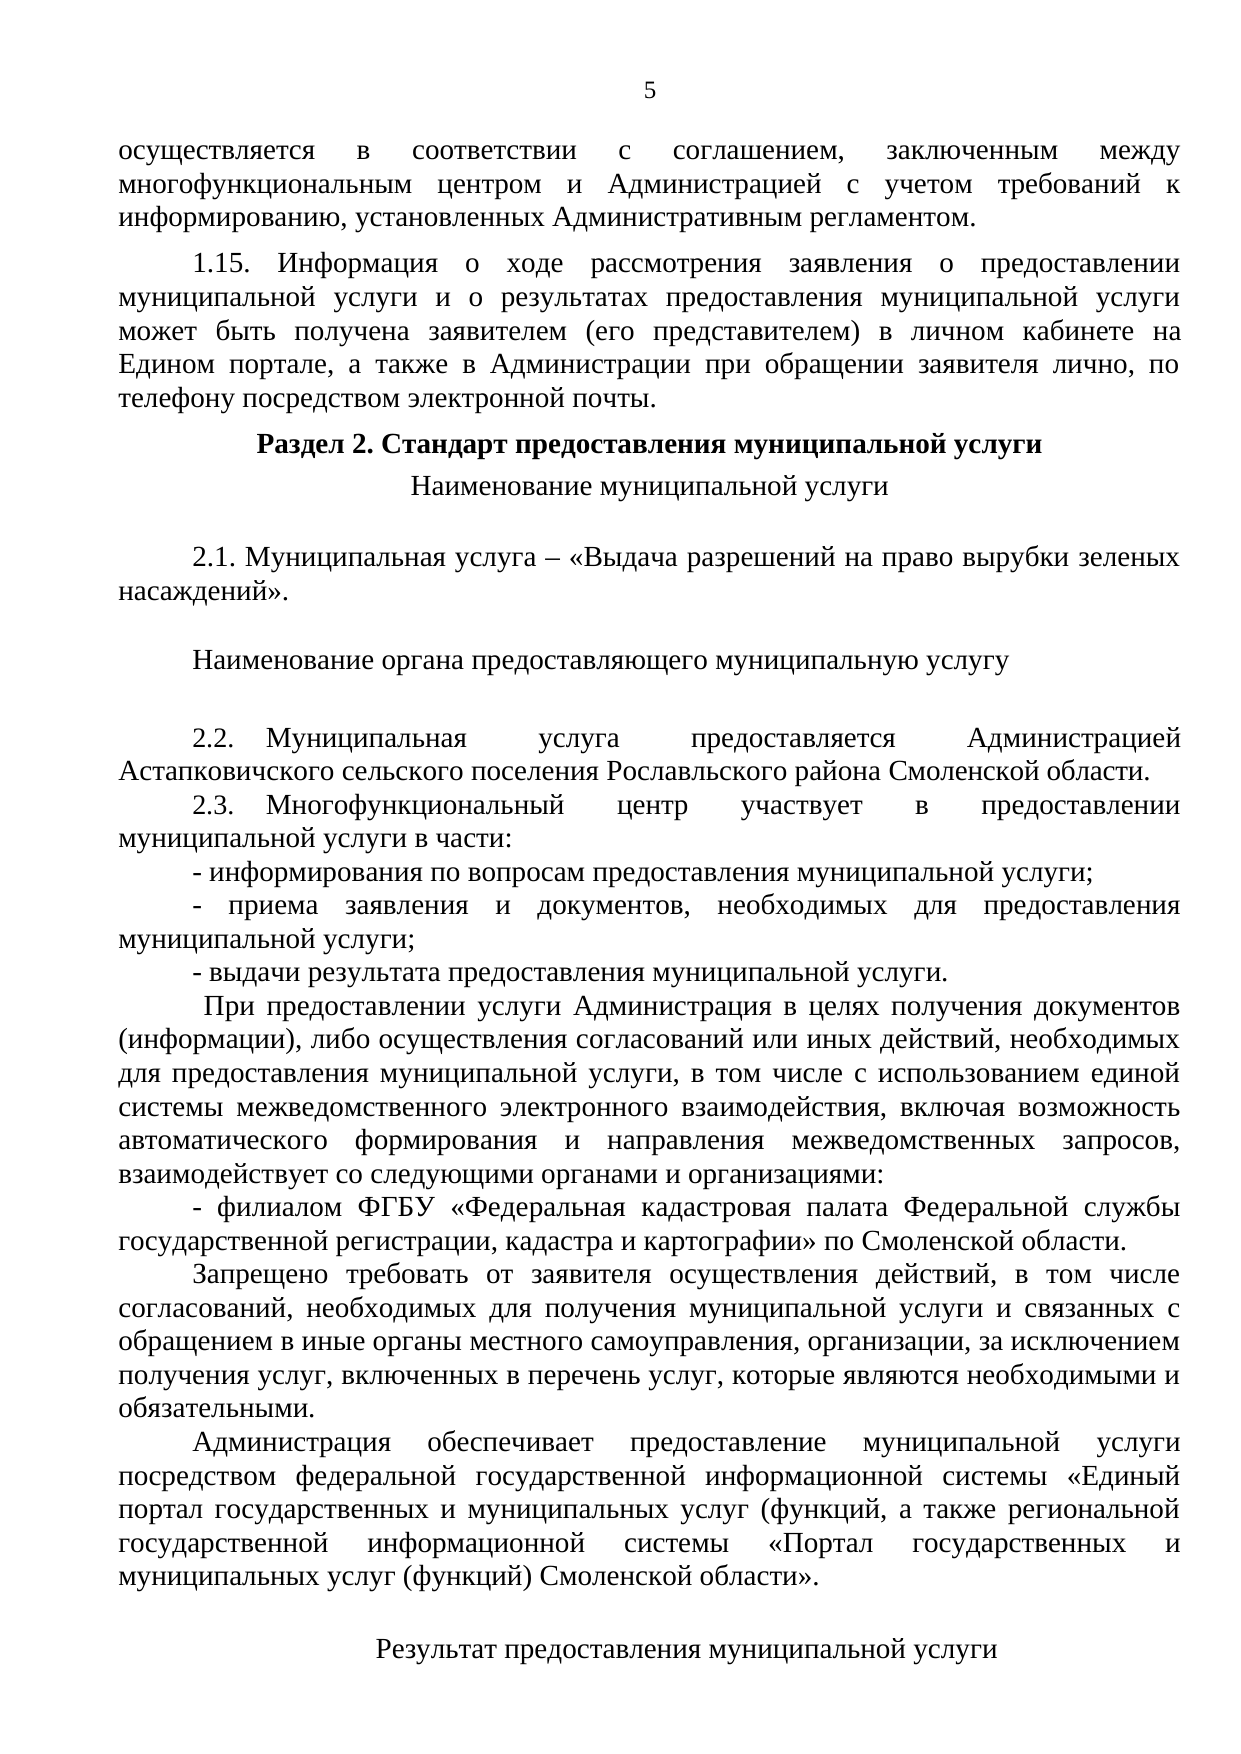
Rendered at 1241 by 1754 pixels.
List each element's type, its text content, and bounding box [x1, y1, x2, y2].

text Запрещено требовать от заявителя осуществления действий, в том числе согласований, необходимых для получения муниципальной услуги и связанных с обращением в иные органы местного самоуправления, организации, за исключением получения услуг, включенных в перечень услуг, которые являются необходимыми и обязательными. [118, 1256, 1181, 1424]
list Многофункциональный центр участвует в предоставлении муниципальной услуги в части: [118, 787, 1181, 854]
list - информирования по вопросам предоставления муниципальной услуги; [118, 854, 1181, 887]
text Администрация обеспечивает предоставление муниципальной услуги посредством федеральной государственной информационной системы «Единый портал государственных и муниципальных услуг (функций, а также региональной государственной информационной системы «Портал государственных и муниципальных услуг (функций) Смоленской области». [118, 1424, 1181, 1592]
text При предоставлении услуги Администрация в целях получения документов (информации), либо осуществления согласований или иных действий, необходимых для предоставления муниципальной услуги, в том числе с использованием единой системы межведомственного электронного взаимодействия, включая возможность автоматического формирования и направления межведомственных запросов, взаимодействует со следующими органами и организациями: [118, 988, 1181, 1189]
list Муниципальная услуга предоставляется Администрацией Астапковичского сельского поселения Рославльского района Смоленской области. [118, 720, 1181, 787]
text 1.15. Информация о ходе рассмотрения заявления о предоставлении муниципальной услуги и о результатах предоставления муниципальной услуги может быть получена заявителем (его представителем) в личном кабинете на Едином портале, а также в Администрации при обращении заявителя лично, по телефону посредством электронной почты. [118, 246, 1181, 413]
text - филиалом ФГБУ «Федеральная кадастровая палата Федеральной службы государственной регистрации, кадастра и картографии» по Смоленской области. [118, 1189, 1181, 1256]
text Наименование муниципальной услуги [118, 468, 1181, 502]
text Результат предоставления муниципальной услуги [118, 1631, 1181, 1665]
text Наименование органа предоставляющего муниципальную услугу [118, 642, 1181, 676]
list - приема заявления и документов, необходимых для предоставления муниципальной услуги; [118, 887, 1181, 954]
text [118, 132, 1181, 233]
text Раздел 2. Стандарт предоставления муниципальной услуги [118, 426, 1181, 459]
list - выдачи результата предоставления муниципальной услуги. [118, 954, 1181, 988]
text 2.1. Муниципальная услуга – «Выдача разрешений на право вырубки зеленых насаждений». [118, 539, 1181, 607]
